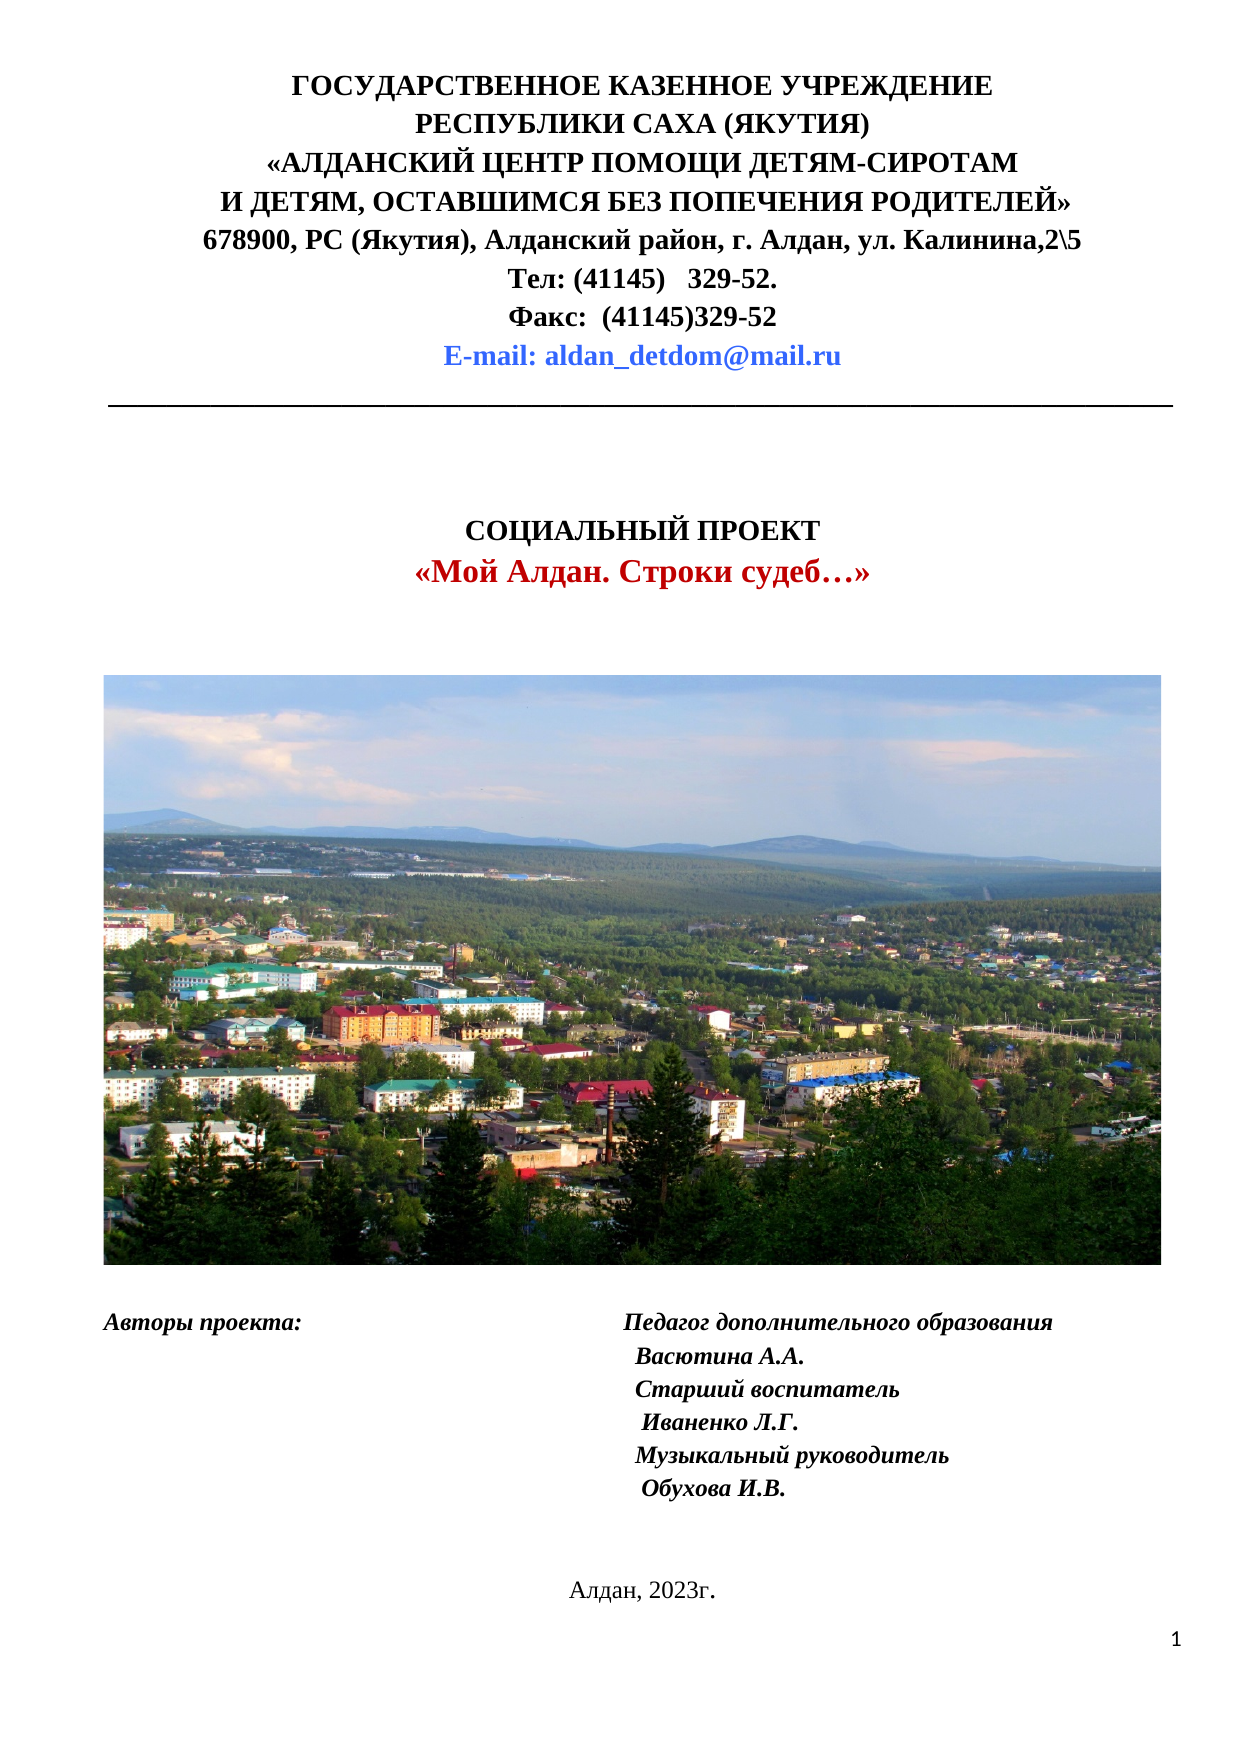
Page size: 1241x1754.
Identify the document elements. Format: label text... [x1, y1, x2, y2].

text Авторы проекта: Педагог дополнительного образования [103, 1307, 1181, 1336]
text Васютина А.А. [103, 1341, 1181, 1370]
text «Мой Алдан. Строки судеб…» [59, 551, 1181, 590]
text _________________________________________________________________________ [103, 376, 1181, 410]
text РЕСПУБЛИКИ САХА (ЯКУТИЯ) [103, 107, 1181, 140]
text Музыкальный руководитель [103, 1440, 1181, 1469]
text Алдан, 2023г. [103, 1571, 1181, 1605]
text Обухова И.В. [103, 1473, 1181, 1502]
text СОЦИАЛЬНЫЙ ПРОЕКТ [59, 513, 1181, 546]
text 678900, РС (Якутия), Алданский район, г. Алдан, ул. Калинина,2\5 [103, 222, 1181, 256]
text Факс: (41145)329-52 [103, 299, 1181, 333]
text «АЛДАНСКИЙ ЦЕНТР ПОМОЩИ ДЕТЯМ-СИРОТАМ [103, 145, 1181, 179]
picture [103, 675, 1162, 1265]
text Старший воспитатель [103, 1374, 1181, 1403]
text Иваненко Л.Г. [103, 1407, 1181, 1436]
text Тел: (41145) 329-52. [103, 261, 1181, 294]
text E-mail: aldan_detdom@mail.ru [103, 338, 1181, 371]
text ГОСУДАРСТВЕННОЕ КАЗЕННОЕ УЧРЕЖДЕНИЕ [103, 68, 1181, 102]
text И ДЕТЯМ, ОСТАВШИМСЯ БЕЗ ПОПЕЧЕНИЯ РОДИТЕЛЕЙ» [103, 184, 1181, 217]
